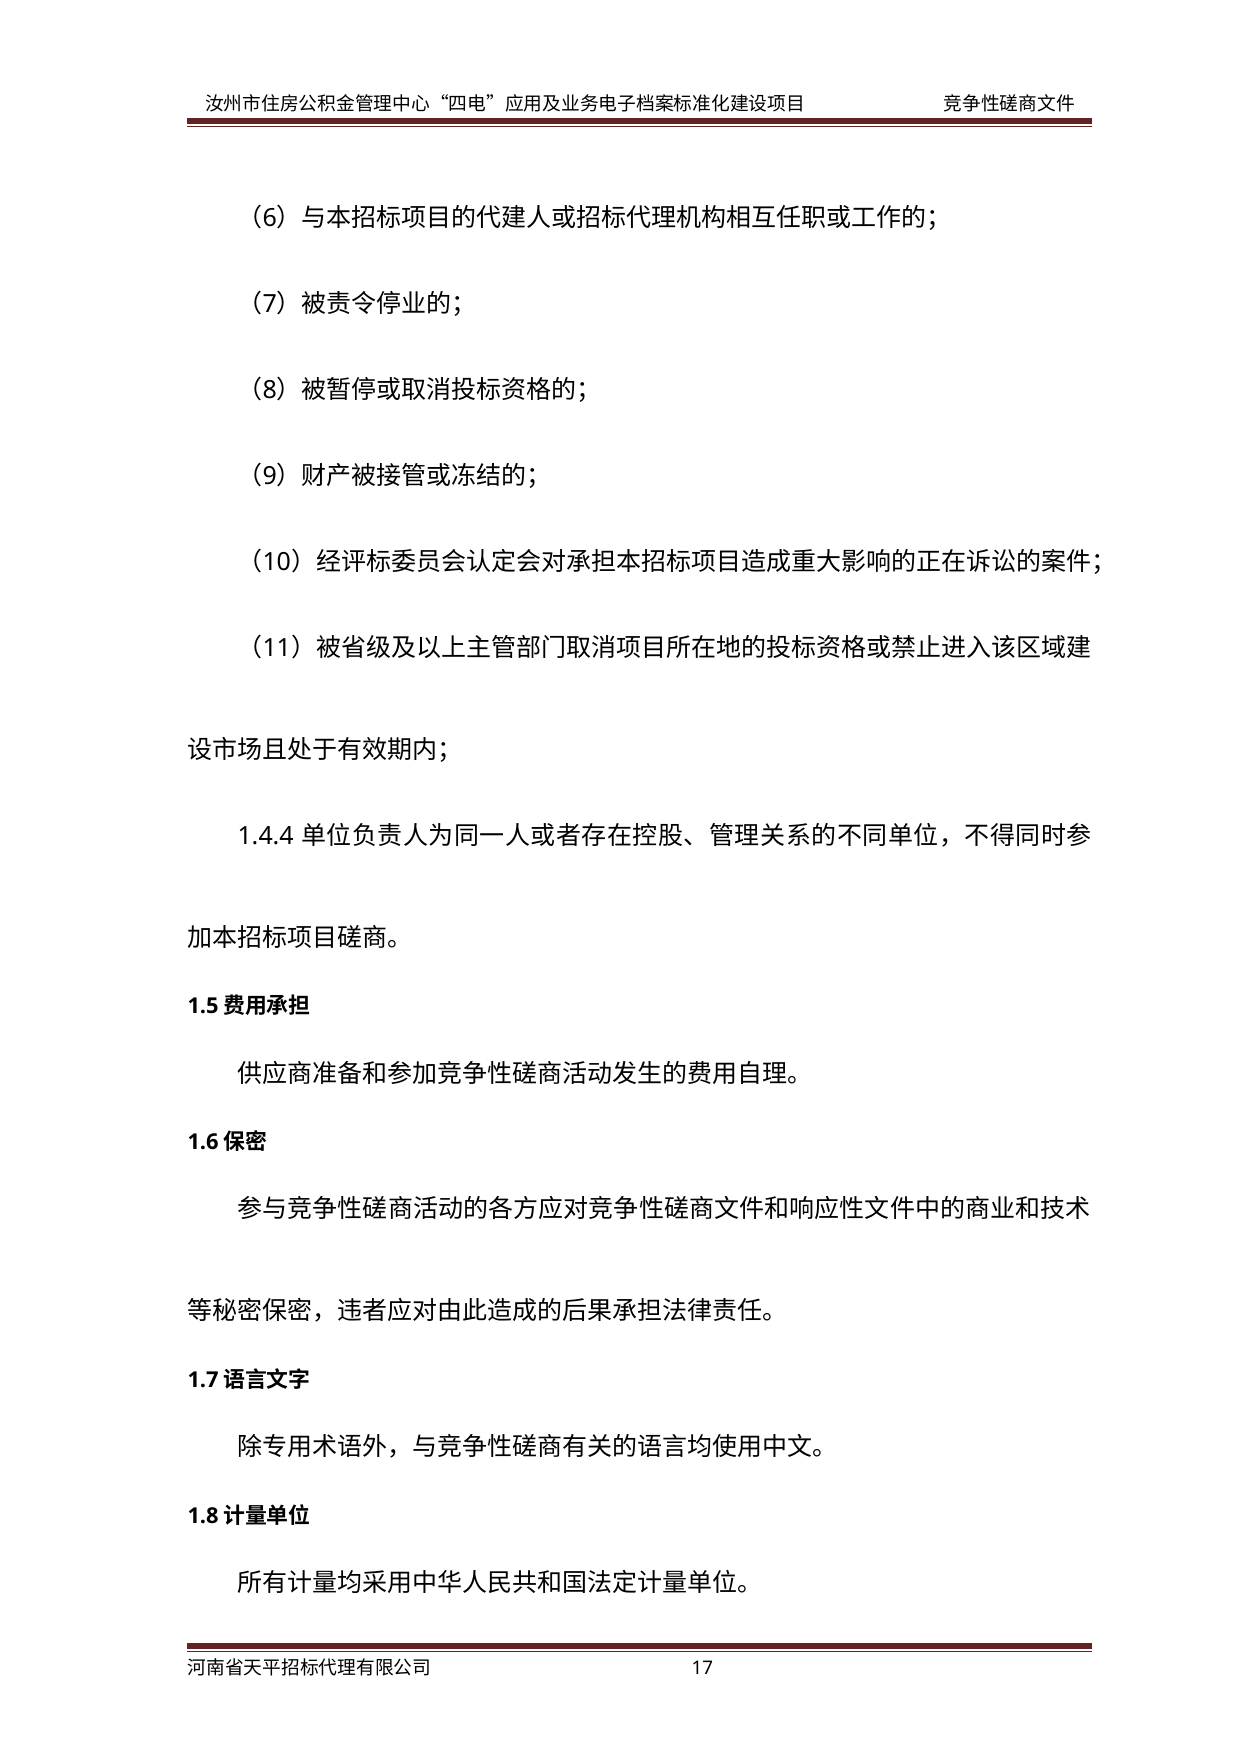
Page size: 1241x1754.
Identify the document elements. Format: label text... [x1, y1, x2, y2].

text 供应商准备和参加竞争性磋商活动发生的费用自理。 [187, 1037, 1092, 1105]
text （9）财产被接管或冻结的； [187, 439, 1092, 507]
text （11）被省级及以上主管部门取消项目所在地的投标资格或禁止进入该区域建设市场且处于有效期内； [187, 612, 1092, 781]
subtitle 1.5费用承担 [187, 987, 1092, 1021]
subtitle 1.7语言文字 [187, 1361, 1092, 1395]
text 1.4.4 单位负责人为同一人或者存在控股、管理关系的不同单位，不得同时参加本招标项目磋商。 [187, 799, 1092, 969]
subtitle 1.8计量单位 [187, 1497, 1092, 1531]
text （7）被责令停业的； [187, 267, 1092, 335]
text （8）被暂停或取消投标资格的； [187, 353, 1092, 421]
text 除专用术语外，与竞争性磋商有关的语言均使用中文。 [187, 1411, 1092, 1479]
text （6）与本招标项目的代建人或招标代理机构相互任职或工作的； [187, 181, 1092, 249]
text 所有计量均采用中华人民共和国法定计量单位。 [187, 1547, 1092, 1614]
text （10）经评标委员会认定会对承担本招标项目造成重大影响的正在诉讼的案件； [187, 526, 1092, 593]
subtitle 1.6保密 [187, 1123, 1092, 1157]
text 参与竞争性磋商活动的各方应对竞争性磋商文件和响应性文件中的商业和技术等秘密保密，违者应对由此造成的后果承担法律责任。 [187, 1173, 1092, 1343]
